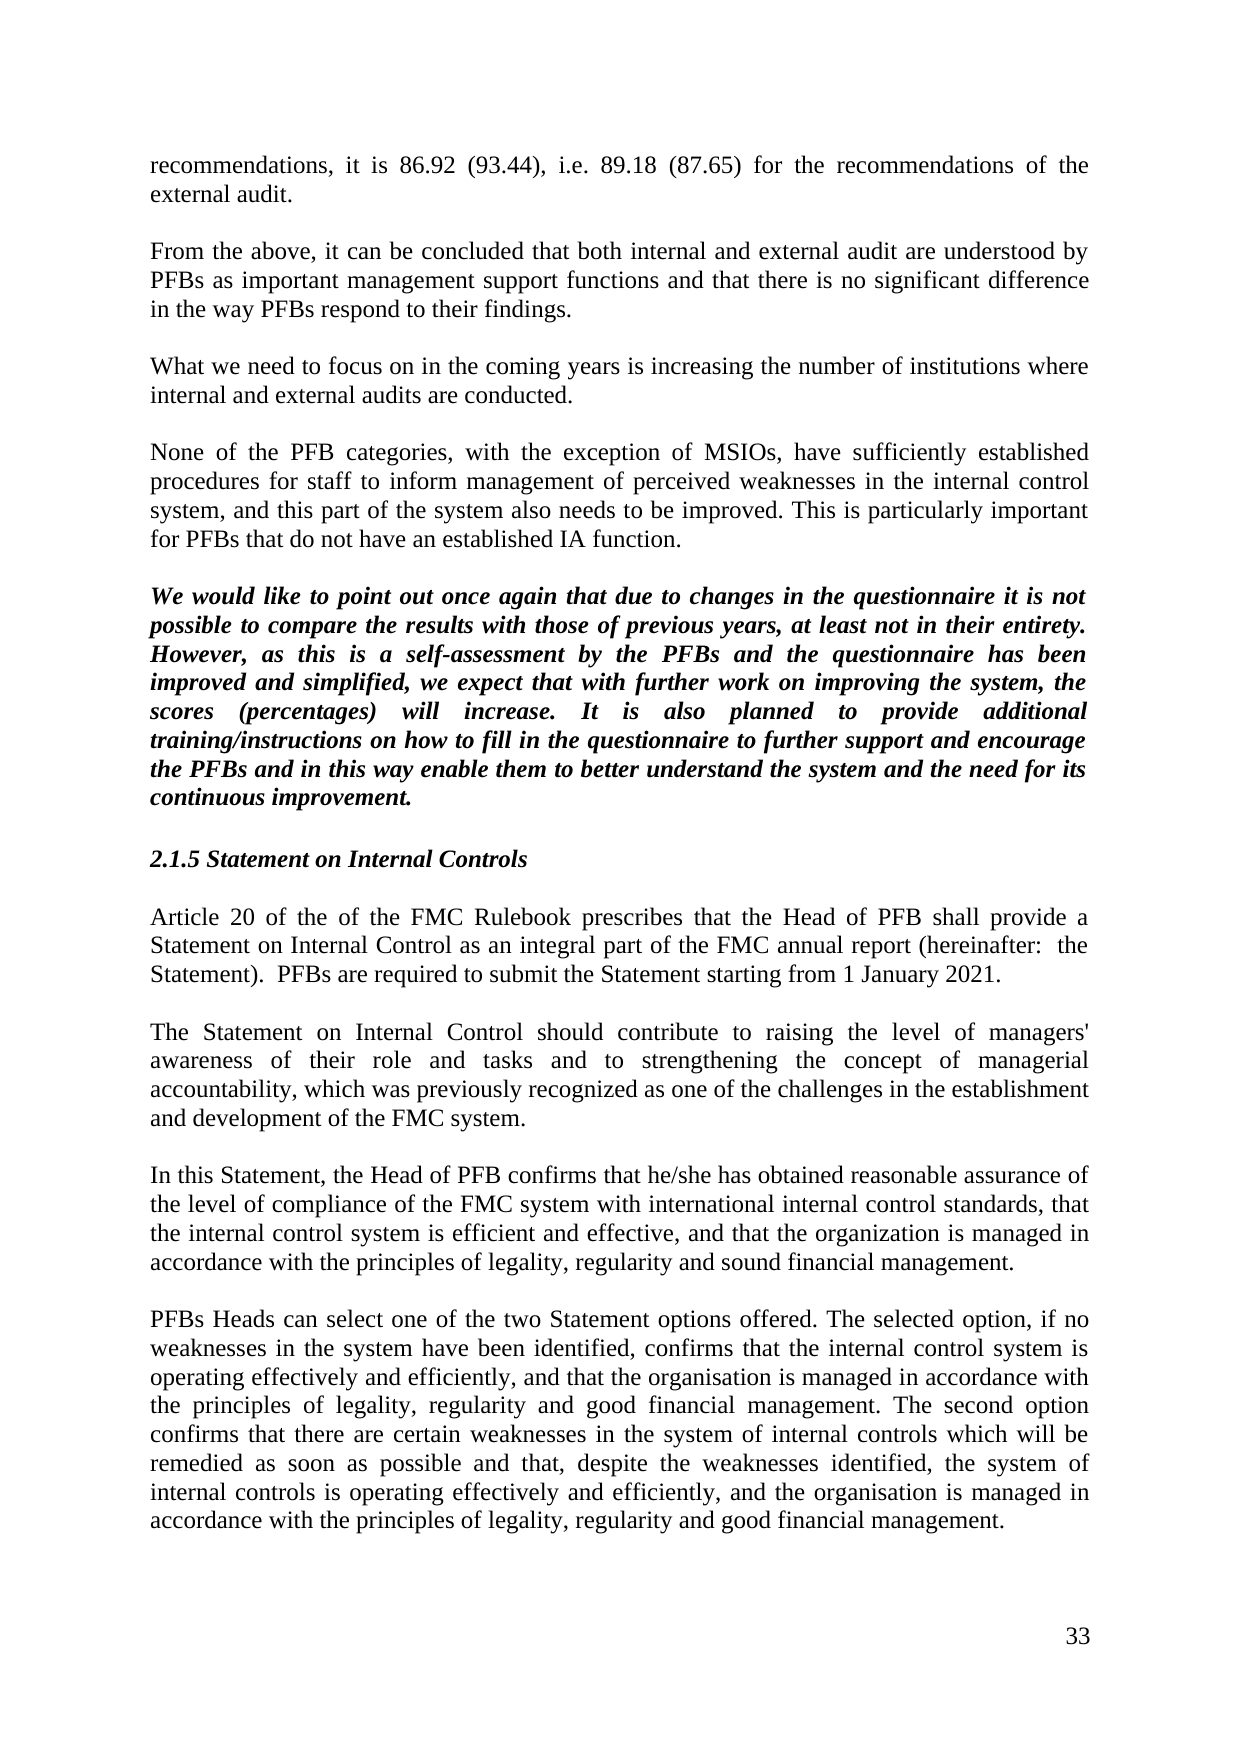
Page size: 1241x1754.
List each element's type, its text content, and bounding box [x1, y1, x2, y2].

text What we need to focus on in the coming years is increasing the number of institutions where internal and external audits are conducted. [150, 351, 1090, 409]
text None of the PFB categories, with the exception of MSIOs, have sufficiently established procedures for staff to inform management of perceived weaknesses in the internal control system, and this part of the system also needs to be improved. This is particularly important for PFBs that do not have an established IA function. [150, 437, 1090, 552]
text We would like to point out once again that due to changes in the questionnaire it is not possible to compare the results with those of previous years, at least not in their entirety. However, as this is a self-assessment by the PFBs and the questionnaire has been improved and simplified, we expect that with further work on improving the system, the scores (percentages) will increase. It is also planned to provide additional training/instructions on how to fill in the questionnaire to further support and encourage the PFBs and in this way enable them to better understand the system and the need for its continuous improvement. [150, 581, 1090, 811]
text Article 20 of the of the FMC Rulebook prescribes that the Head of PFB shall provide a Statement on Internal Control as an integral part of the FMC annual report (hereinafter: the Statement). PFBs are required to submit the Statement starting from 1 January 2021. [150, 902, 1090, 988]
text The Statement on Internal Control should contribute to raising the level of managers' awareness of their role and tasks and to strengthening the concept of managerial accountability, which was previously recognized as one of the challenges in the establishment and development of the FMC system. [150, 1017, 1090, 1132]
text In this Statement, the Head of PFB confirms that he/she has obtained reasonable assurance of the level of compliance of the FMC system with international internal control standards, that the internal control system is efficient and effective, and that the organization is managed in accordance with the principles of legality, regularity and sound financial management. [150, 1160, 1090, 1275]
subtitle 2.1.5 Statement on Internal Controls [150, 844, 1090, 873]
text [150, 150, 1090, 207]
text PFBs Heads can select one of the two Statement options offered. The selected option, if no weaknesses in the system have been identified, confirms that the internal control system is operating effectively and efficiently, and that the organisation is managed in accordance with the principles of legality, regularity and good financial management. The second option confirms that there are certain weaknesses in the system of internal controls which will be remedied as soon as possible and that, despite the weaknesses identified, the system of internal controls is operating effectively and efficiently, and the organisation is managed in accordance with the principles of legality, regularity and good financial management. [150, 1304, 1090, 1534]
text From the above, it can be concluded that both internal and external audit are understood by PFBs as important management support functions and that there is no significant difference in the way PFBs respond to their findings. [150, 236, 1090, 322]
